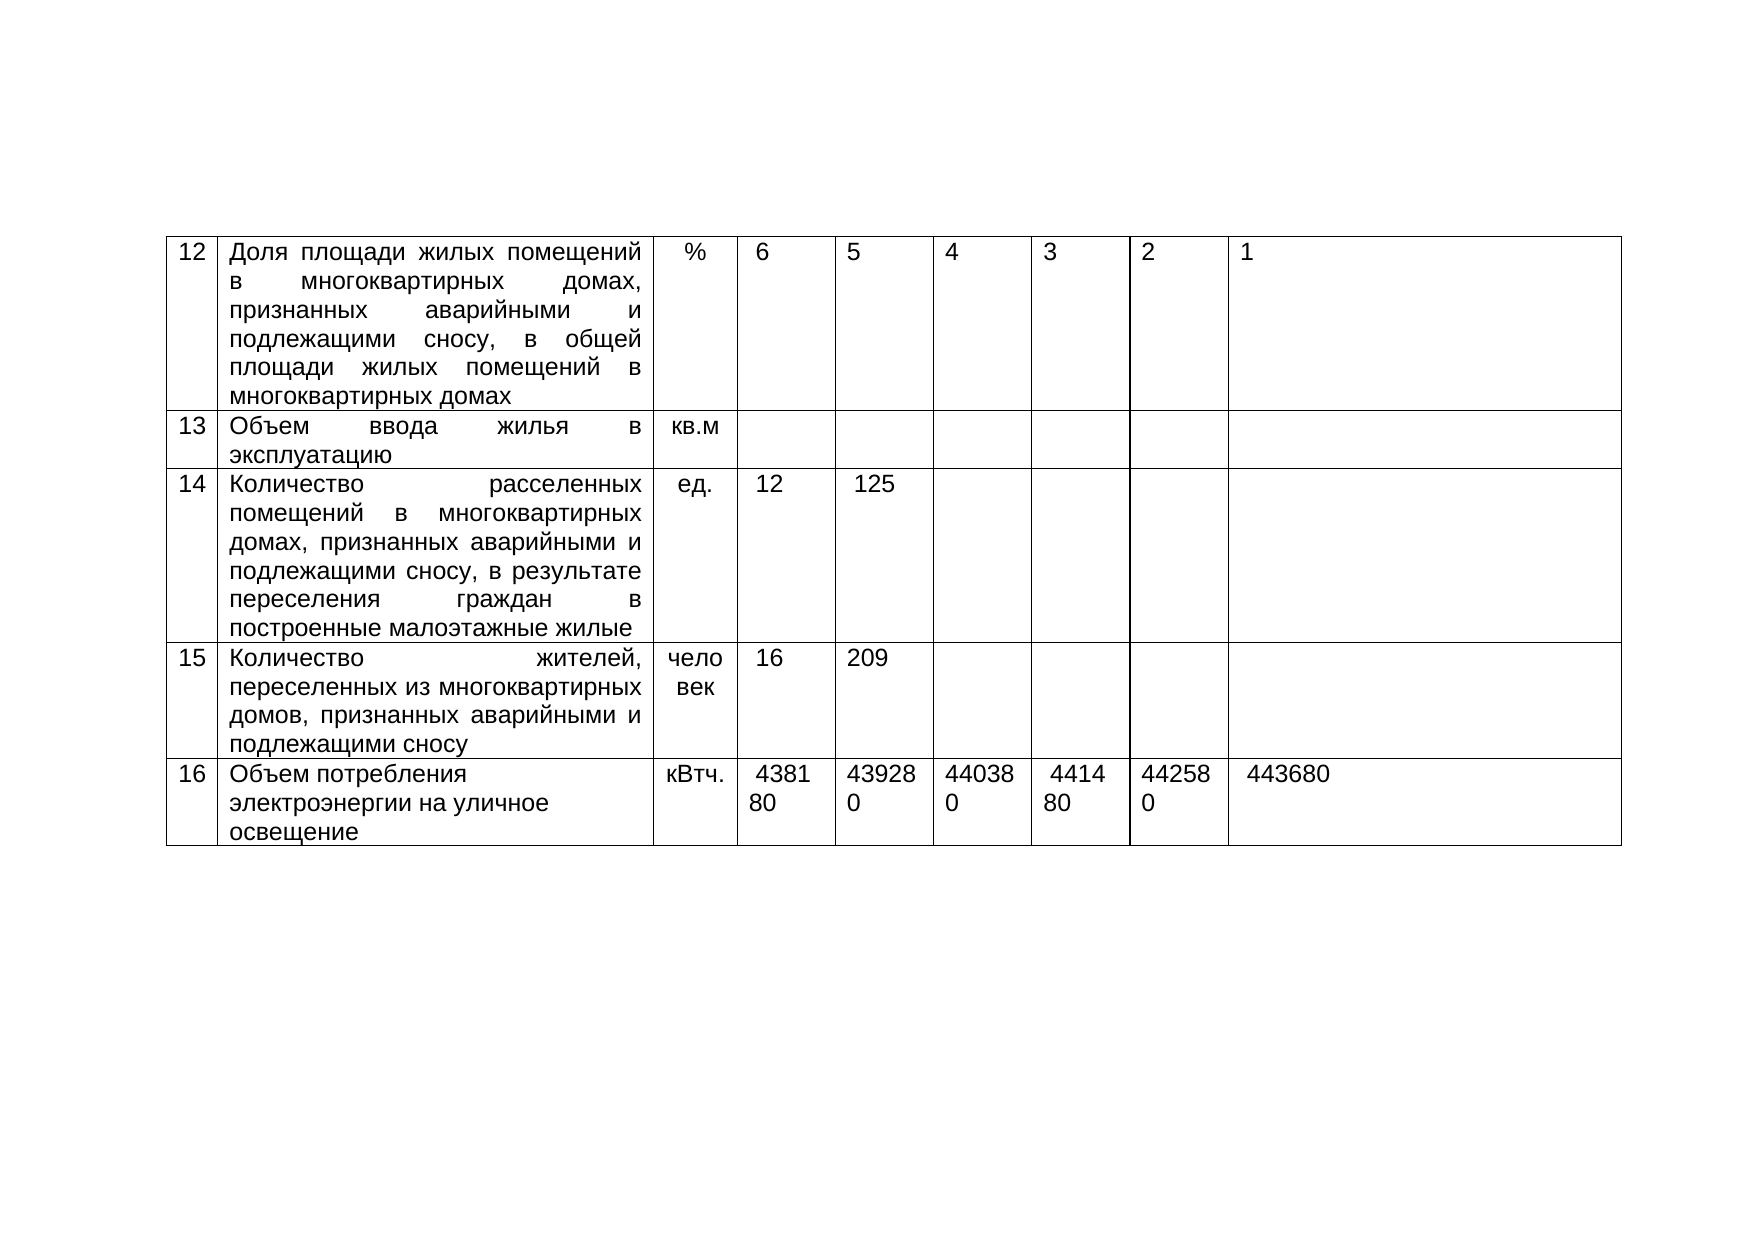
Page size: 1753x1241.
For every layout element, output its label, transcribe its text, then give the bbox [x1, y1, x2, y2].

table_cell 5 [836, 237, 933, 410]
table_cell 3 [1032, 237, 1129, 410]
table_cell 4 [934, 237, 1031, 410]
table_cell 12 [738, 469, 835, 642]
table_cell Количество жителей, переселенных из многоквартирных домов, признанных аварийными и подлежащими сносу [218, 643, 653, 758]
table_cell Объем ввода жилья в эксплуатацию [218, 411, 653, 468]
table_cell Количество расселенных помещений в многоквартирных домах, признанных аварийными и подлежащими сносу, в результате переселения граждан в построенные малоэтажные жилые [218, 469, 653, 642]
table_cell 441480 [1032, 759, 1129, 845]
table_cell 15 [167, 643, 217, 758]
table_cell 13 [167, 411, 217, 468]
table_cell [738, 411, 835, 468]
table_cell [1032, 469, 1129, 642]
table_cell 6 [738, 237, 835, 410]
table_cell 16 [738, 643, 835, 758]
table_cell 438180 [738, 759, 835, 845]
table_cell [1131, 643, 1228, 758]
table_cell [934, 469, 1031, 642]
table_cell 12 [167, 237, 217, 410]
table_cell [836, 411, 933, 468]
table_cell 2 [1131, 237, 1228, 410]
table_cell [1131, 411, 1228, 468]
table_cell 14 [167, 469, 217, 642]
table_cell [934, 643, 1031, 758]
table_cell [934, 411, 1031, 468]
table_cell 16 [167, 759, 217, 845]
table_cell 440380 [934, 759, 1031, 845]
table_cell % [654, 237, 737, 410]
table_cell ед. [654, 469, 737, 642]
table_cell [1229, 411, 1621, 468]
table_cell 125 [836, 469, 933, 642]
table_cell [1131, 469, 1228, 642]
table_cell 1 [1229, 237, 1621, 410]
table_cell [1032, 411, 1129, 468]
table_cell Доля площади жилых помещений в многоквартирных домах, признанных аварийными и подлежащими сносу, в общей площади жилых помещений в многоквартирных домах [218, 237, 653, 410]
table_cell 442580 [1131, 759, 1228, 845]
table_cell [1229, 469, 1621, 642]
table_cell [1229, 643, 1621, 758]
table_cell 443680 [1229, 759, 1621, 845]
table_cell человек [654, 643, 737, 758]
table_cell кВтч. [654, 759, 737, 845]
table_cell кв.м [654, 411, 737, 468]
table_cell [1032, 643, 1129, 758]
table_cell Объем потребления электроэнергии на уличное освещение [218, 759, 653, 845]
table_cell 439280 [836, 759, 933, 845]
table_cell 209 [836, 643, 933, 758]
